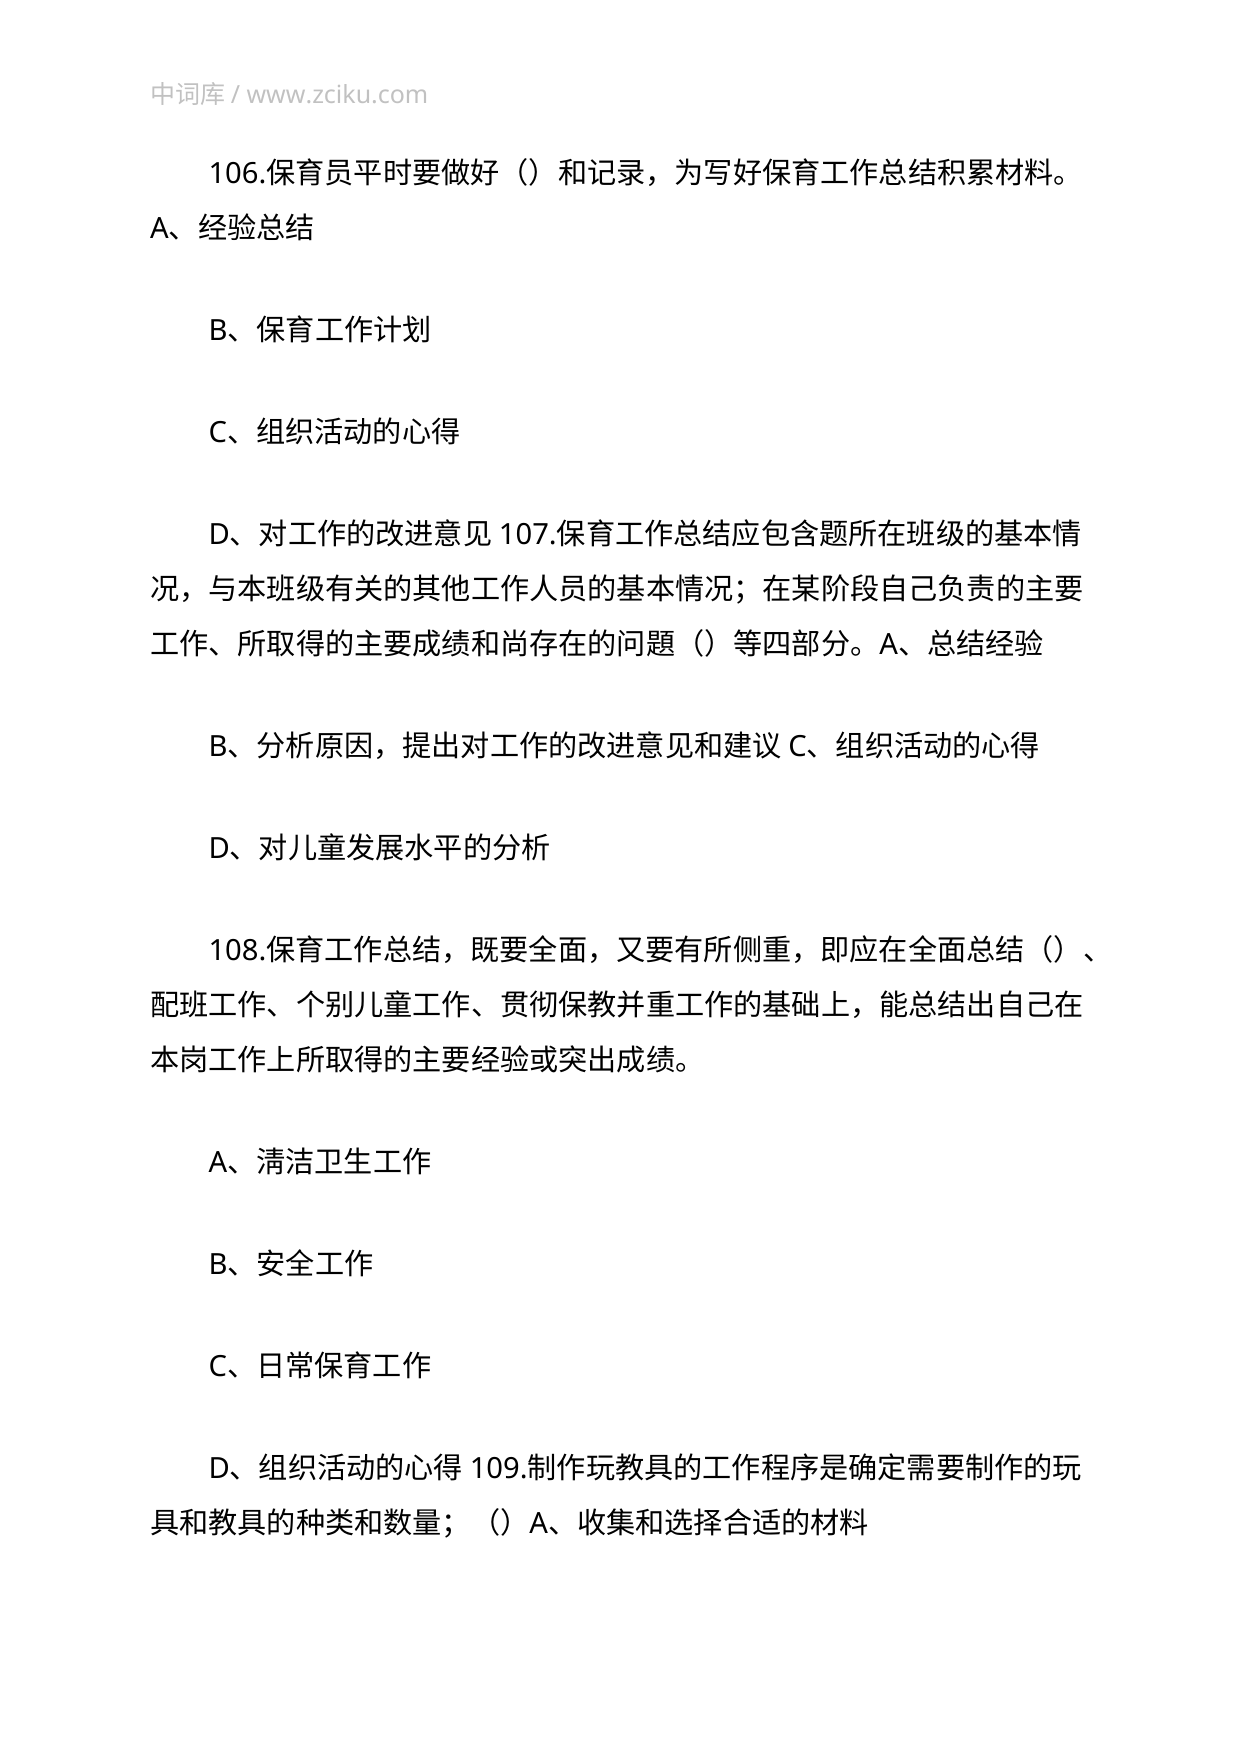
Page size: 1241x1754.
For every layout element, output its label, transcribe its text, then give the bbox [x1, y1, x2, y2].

text 108.保育工作总结，既要全面，又要有所侧重，即应在全面总结（）、配班工作、个别儿童工作、贯彻保教并重工作的基础上，能总结出自己在本岗工作上所取得的主要经验或突出成绩。 [150, 927, 1090, 1079]
text D、对工作的改进意见 107.保育工作总结应包含题所在班级的基本情况，与本班级有关的其他工作人员的基本情况；在某阶段自己负责的主要工作、所取得的主要成绩和尚存在的问題（）等四部分。A、总结经验 [150, 511, 1090, 663]
text D、组织活动的心得 109.制作玩教具的工作程序是确定需要制作的玩具和教具的种类和数量；（）A、收集和选择合适的材料 [150, 1444, 1090, 1542]
text A、淸洁卫生工作 [150, 1138, 1090, 1181]
text B、保育工作计划 [150, 307, 1090, 349]
text 106.保育员平时要做好（）和记录，为写好保育工作总结积累材料。A、经验总结 [150, 150, 1090, 247]
text B、分析原因，提出对工作的改进意见和建议 C、组织活动的心得 [150, 723, 1090, 765]
text D、对儿童发展水平的分析 [150, 825, 1090, 867]
text B、安全工作 [150, 1240, 1090, 1283]
text C、日常保育工作 [150, 1342, 1090, 1385]
text C、组织活动的心得 [150, 409, 1090, 451]
